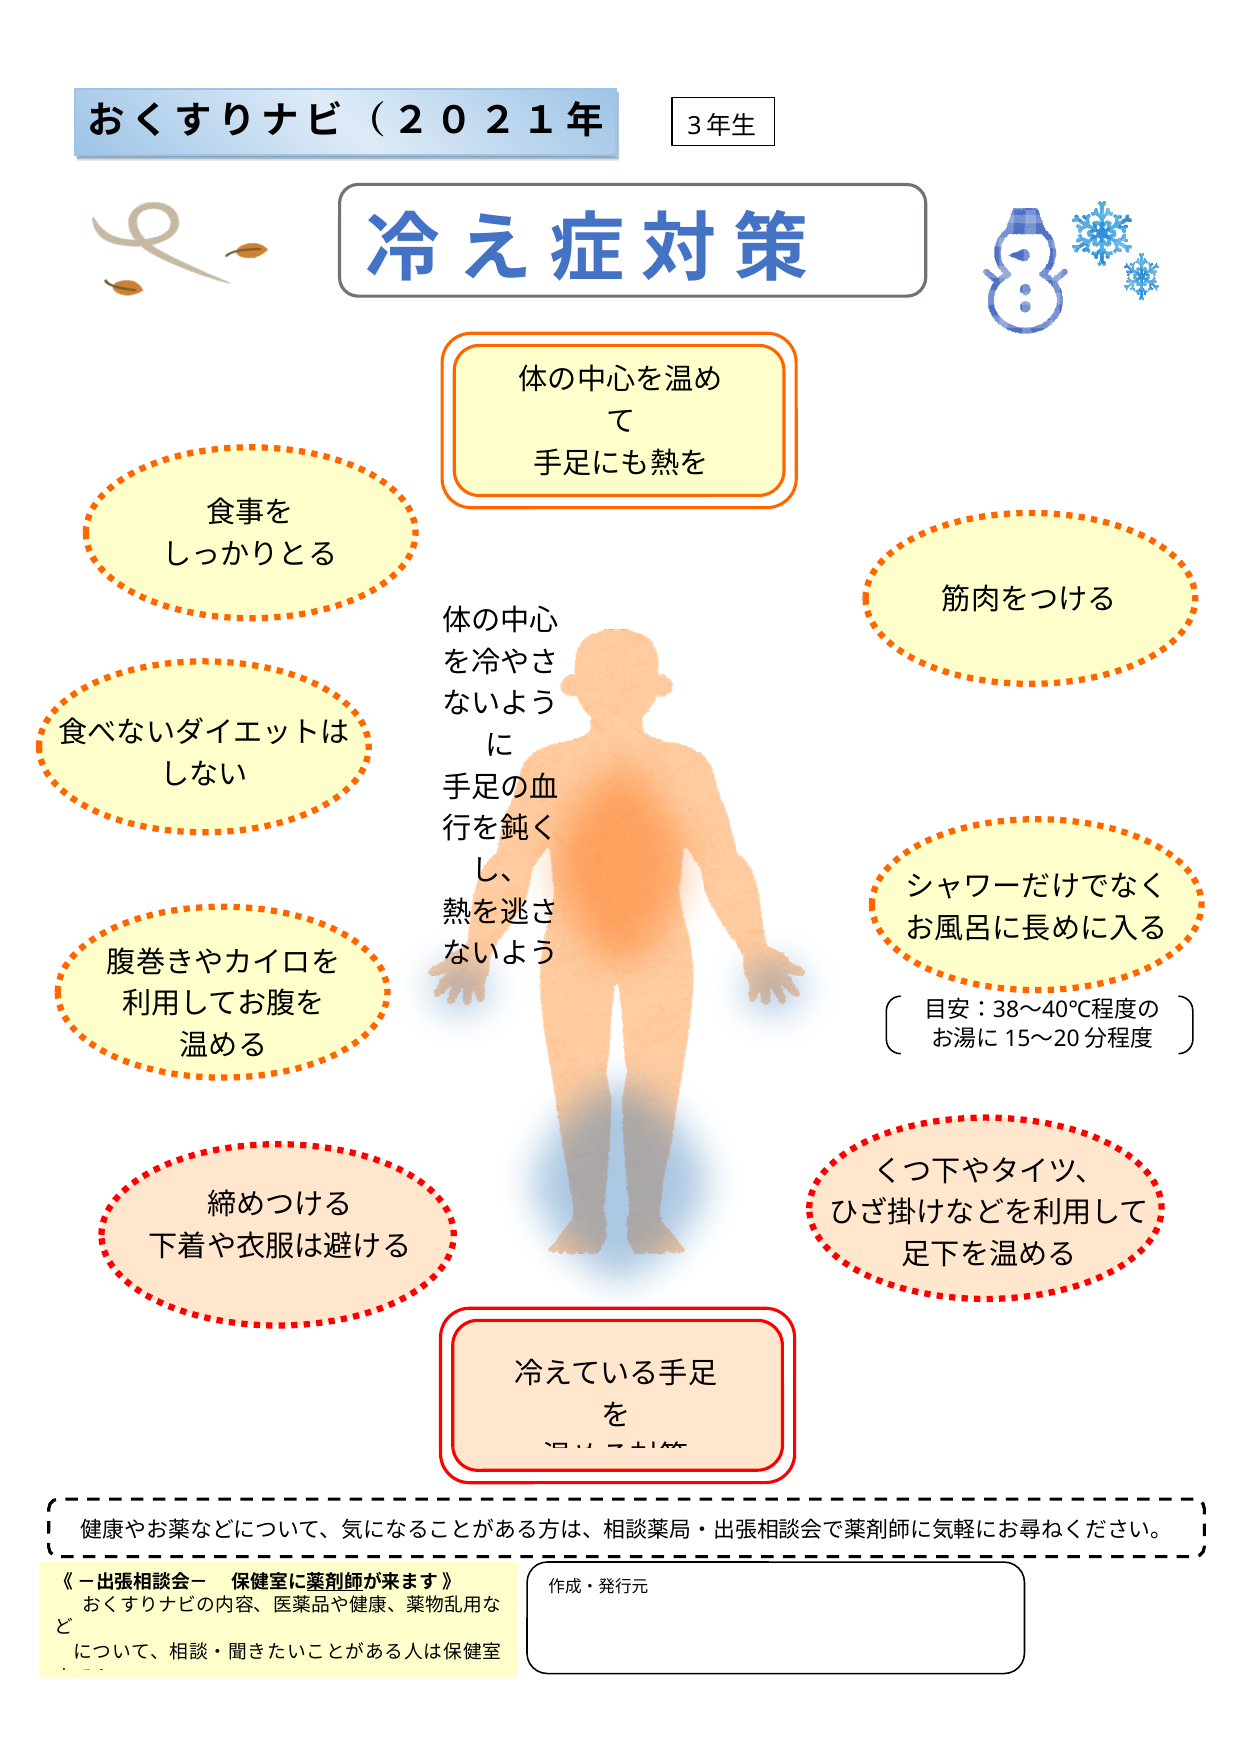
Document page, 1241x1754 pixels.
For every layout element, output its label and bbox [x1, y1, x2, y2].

picture [960, 197, 1163, 336]
picture [410, 620, 830, 1276]
picture [476, 620, 483, 626]
picture [86, 167, 277, 322]
